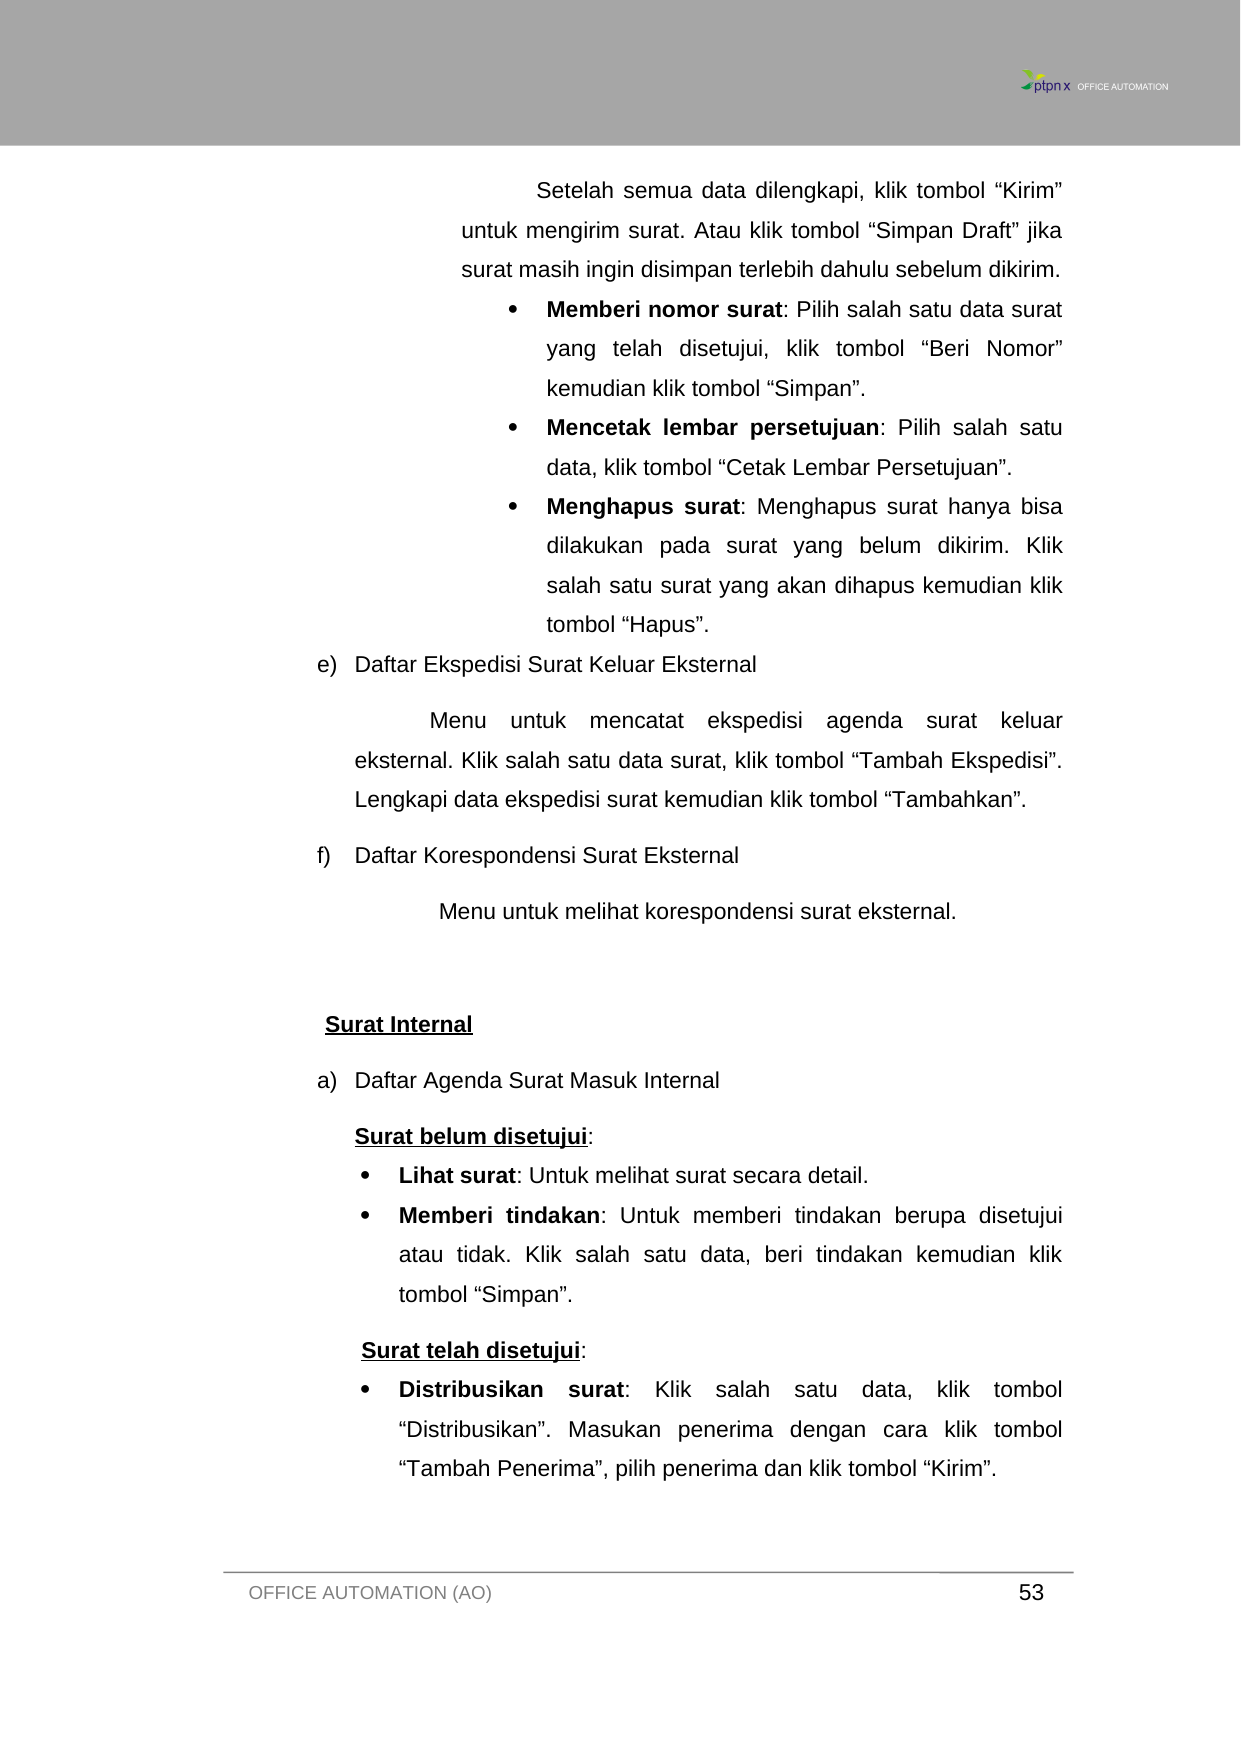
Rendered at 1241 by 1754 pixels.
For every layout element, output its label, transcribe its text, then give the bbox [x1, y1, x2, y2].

list Memberi tindakan: Untuk memberi tindakan berupa disetujui atau tidak. Klik salah satu data, beri tindakan kemudian klik tombol “Simpan”. [361, 1202, 1063, 1307]
list Mencetak lembar persetujuan: Pilih salah satu data, klik tombol “Cetak Lembar Persetujuan”. [509, 414, 1063, 480]
list Daftar Agenda Surat Masuk Internal [317, 1067, 1063, 1093]
text Surat belum disetujui: [266, 1123, 1063, 1149]
list Memberi nomor surat: Pilih salah satu data surat yang telah disetujui, klik tombol “Beri Nomor” kemudian klik tombol “Simpan”. [509, 296, 1063, 401]
list Daftar Korespondensi Surat Eksternal [317, 842, 1063, 868]
list Distribusikan surat: Klik salah satu data, klik tombol “Distribusikan”. Masukan penerima dengan cara klik tombol “Tambah Penerima”, pilih penerima dan klik tombol “Kirim”. [361, 1376, 1063, 1482]
text Menu untuk mencatat ekspedisi agenda surat keluar eksternal. Klik salah satu data surat, klik tombol “Tambah Ekspedisi”. Lengkapi data ekspedisi surat kemudian klik tombol “Tambahkan”. [354, 707, 1063, 812]
text Menu untuk melihat korespondensi surat eksternal. [369, 898, 1063, 925]
picture [1019, 68, 1170, 94]
list Menghapus surat: Menghapus surat hanya bisa dilakukan pada surat yang belum dikirim. Klik salah satu surat yang akan dihapus kemudian klik tombol “Hapus”. [509, 493, 1063, 638]
list Lihat surat: Untuk melihat surat secara detail. [361, 1162, 1063, 1189]
text Surat Internal [236, 1011, 1063, 1037]
text Surat telah disetujui: [273, 1337, 1063, 1363]
list Daftar Ekspedisi Surat Keluar Eksternal [317, 651, 1063, 677]
text Setelah semua data dilengkapi, klik tombol “Kirim” untuk mengirim surat. Atau klik tombol “Simpan Draft” jika surat masih ingin disimpan terlebih dahulu sebelum dikirim. [461, 177, 1063, 282]
